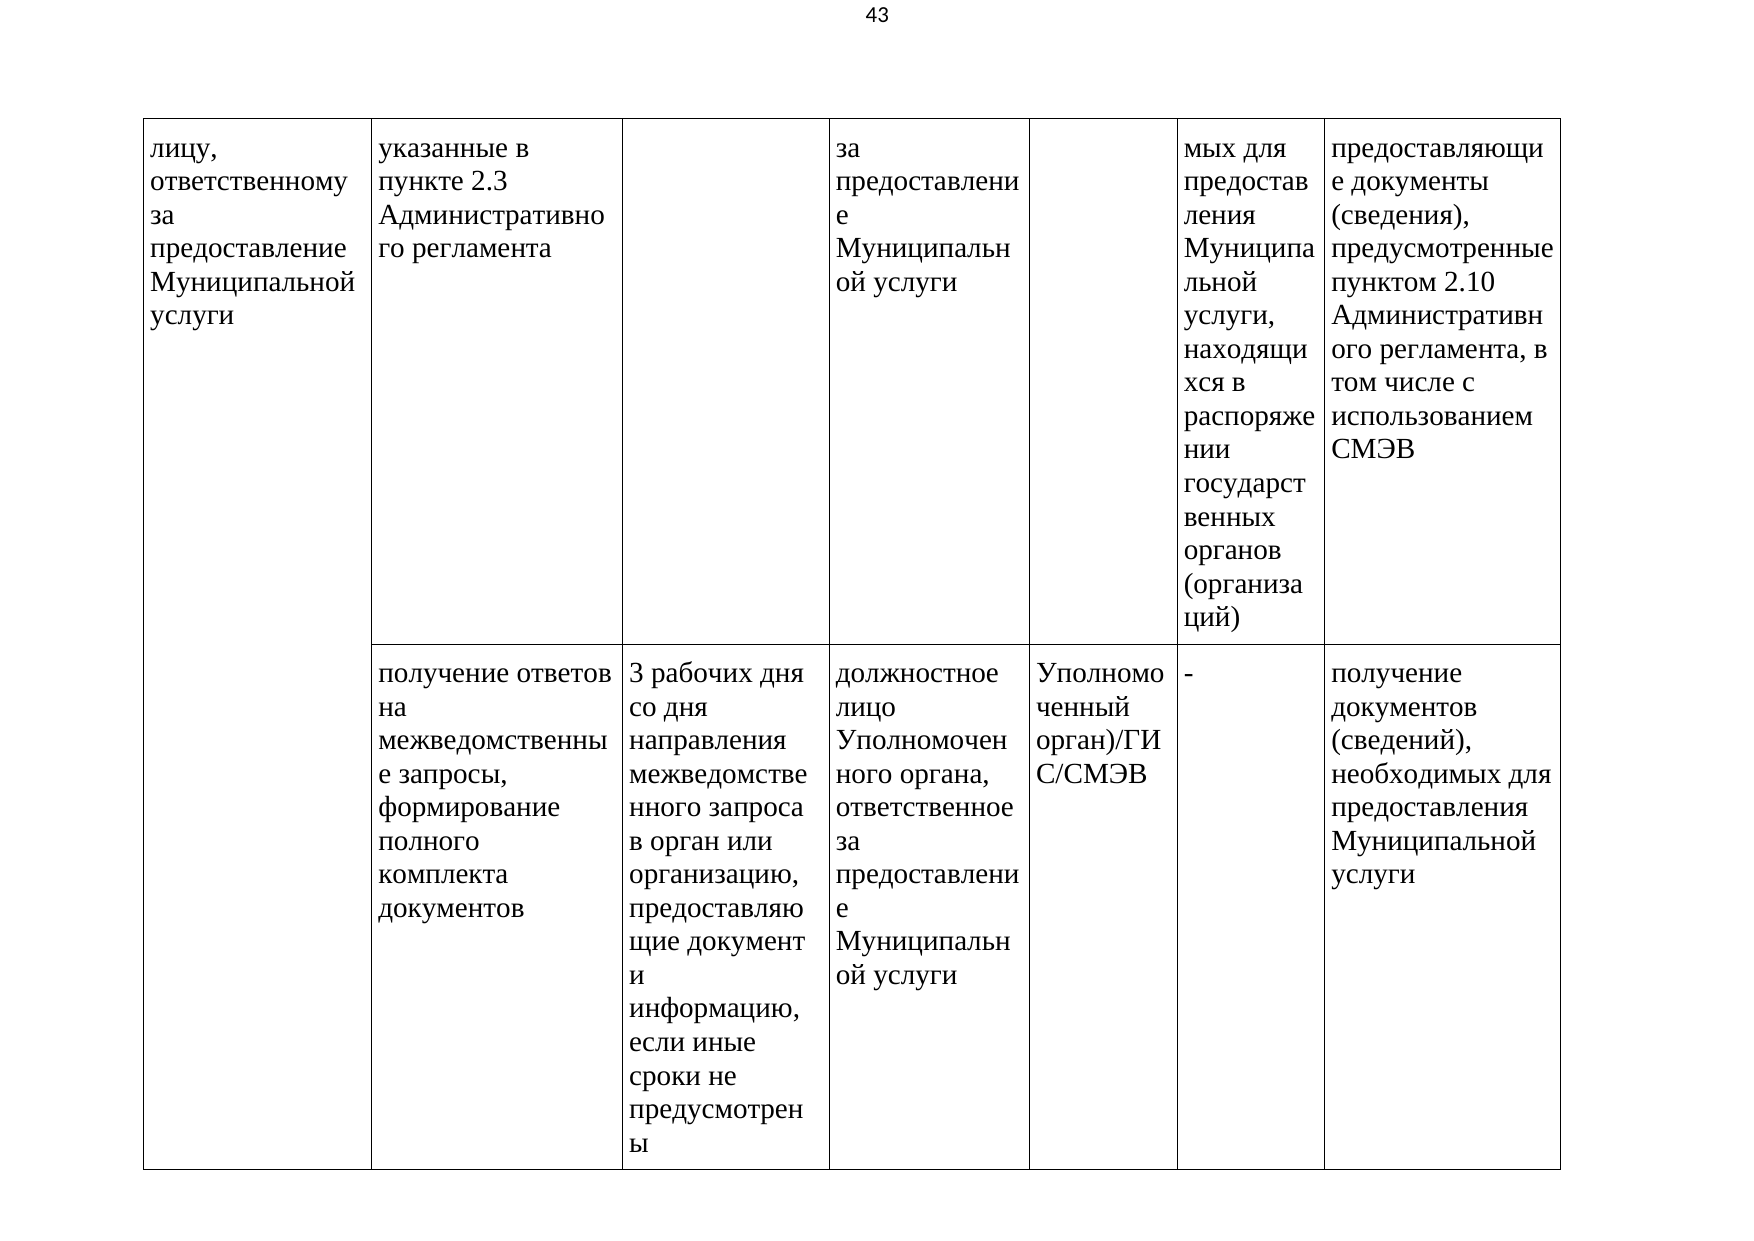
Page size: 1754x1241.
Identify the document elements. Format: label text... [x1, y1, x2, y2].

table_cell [372, 645, 622, 1169]
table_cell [830, 645, 1029, 1169]
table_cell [830, 119, 1029, 643]
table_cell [623, 119, 829, 643]
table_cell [1030, 645, 1177, 1169]
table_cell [1325, 645, 1560, 1169]
table_cell - [1178, 645, 1324, 1169]
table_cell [144, 119, 371, 1169]
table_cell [372, 119, 622, 643]
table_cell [1030, 119, 1177, 643]
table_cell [623, 645, 829, 1169]
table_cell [1325, 119, 1560, 643]
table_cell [1178, 119, 1324, 643]
